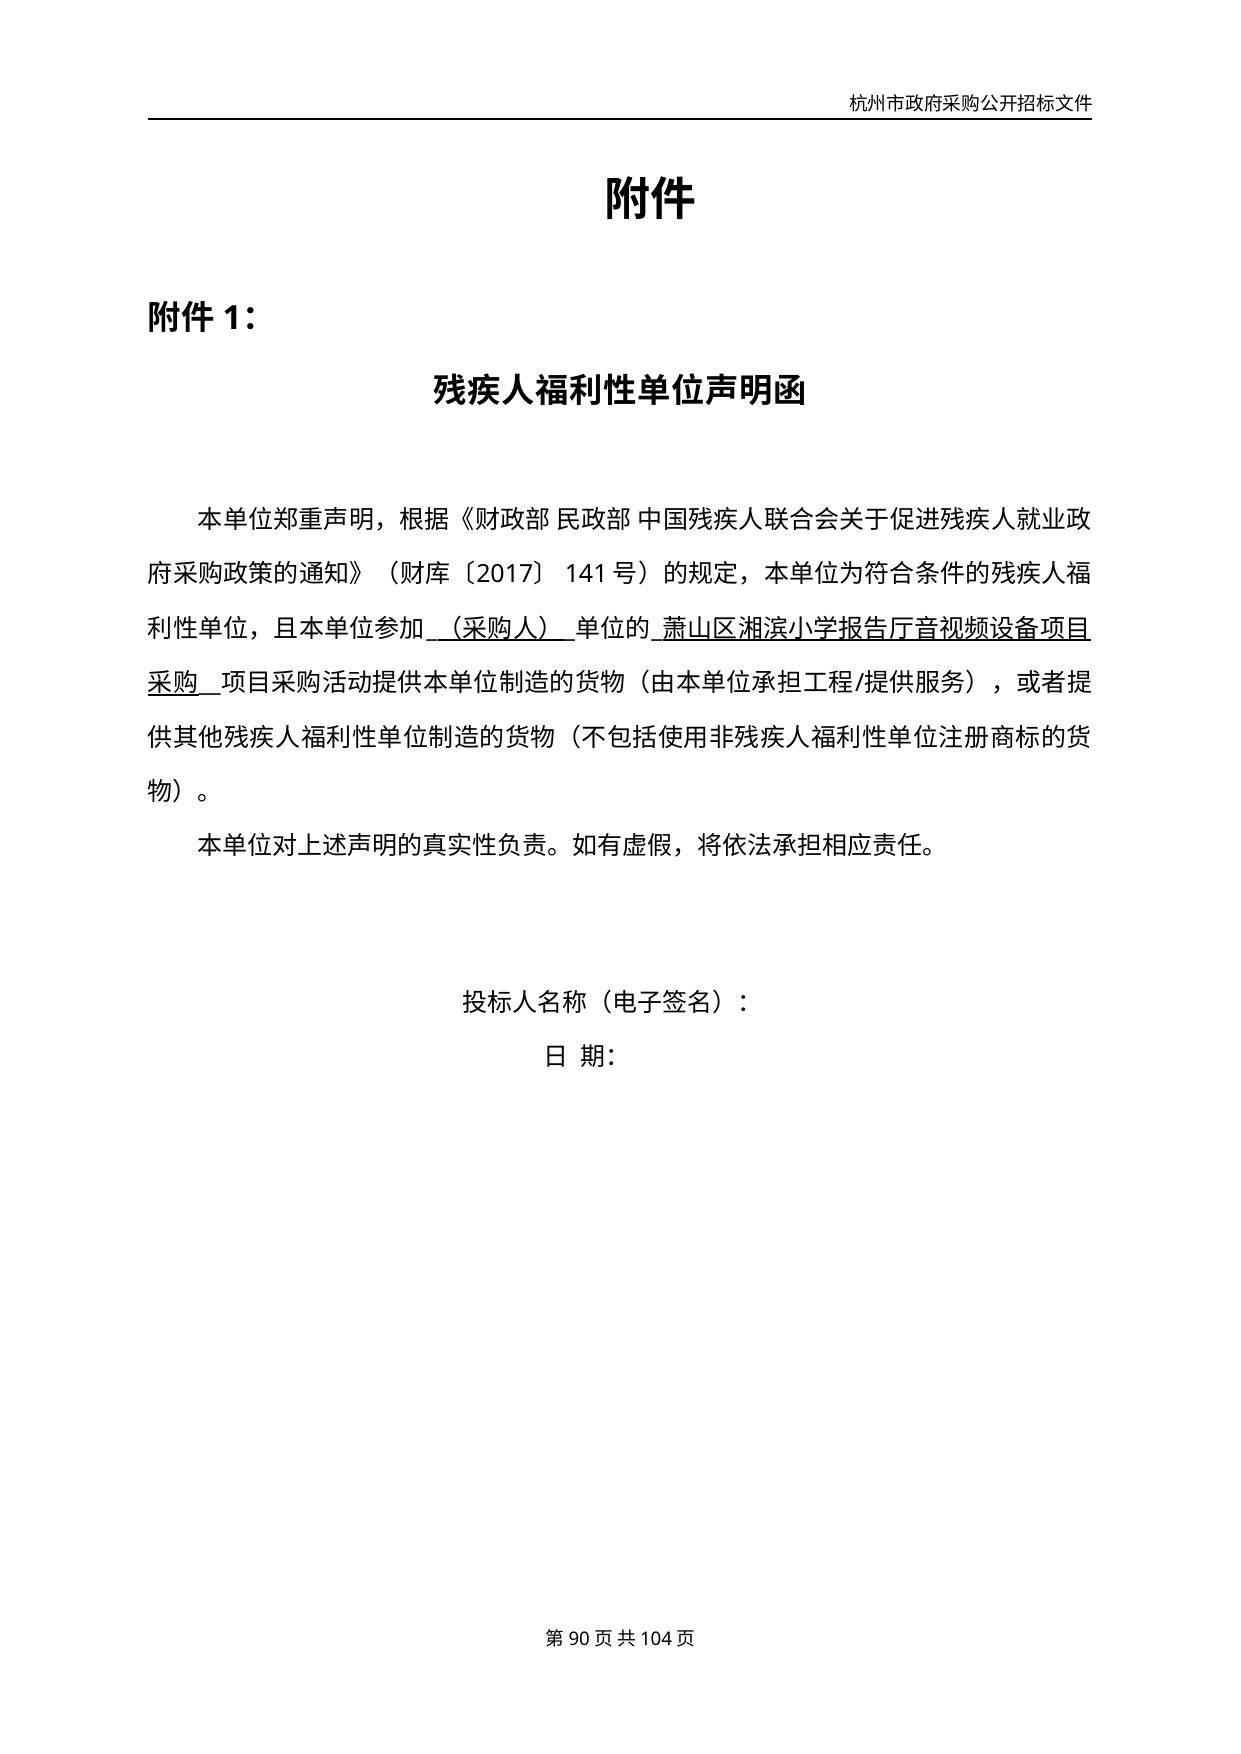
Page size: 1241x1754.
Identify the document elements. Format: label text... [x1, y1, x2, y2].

text 附件1： [148, 291, 1092, 339]
text 日 期： [148, 1037, 930, 1073]
text 投标人名称（电子签名）： [148, 982, 930, 1018]
text 本单位对上述声明的真实性负责。如有虚假，将依法承担相应责任。 [148, 826, 1092, 862]
text 残疾人福利性单位声明函 [148, 363, 1092, 412]
text 本单位郑重声明，根据《财政部 民政部 中国残疾人联合会关于促进残疾人就业政府采购政策的通知》（财库〔2017〕 141号）的规定，本单位为符合条件的残疾人福利性单位，且本单位参加_（采购人）_单位的_萧山区湘滨小学报告厅音视频设备项目采购__项目采购活动提供本单位制造的货物（由本单位承担工程/提供服务），或者提供其他残疾人福利性单位制造的货物（不包括使用非残疾人福利性单位注册商标的货物）。 [148, 499, 1092, 808]
subtitle 附件 [282, 162, 1092, 228]
